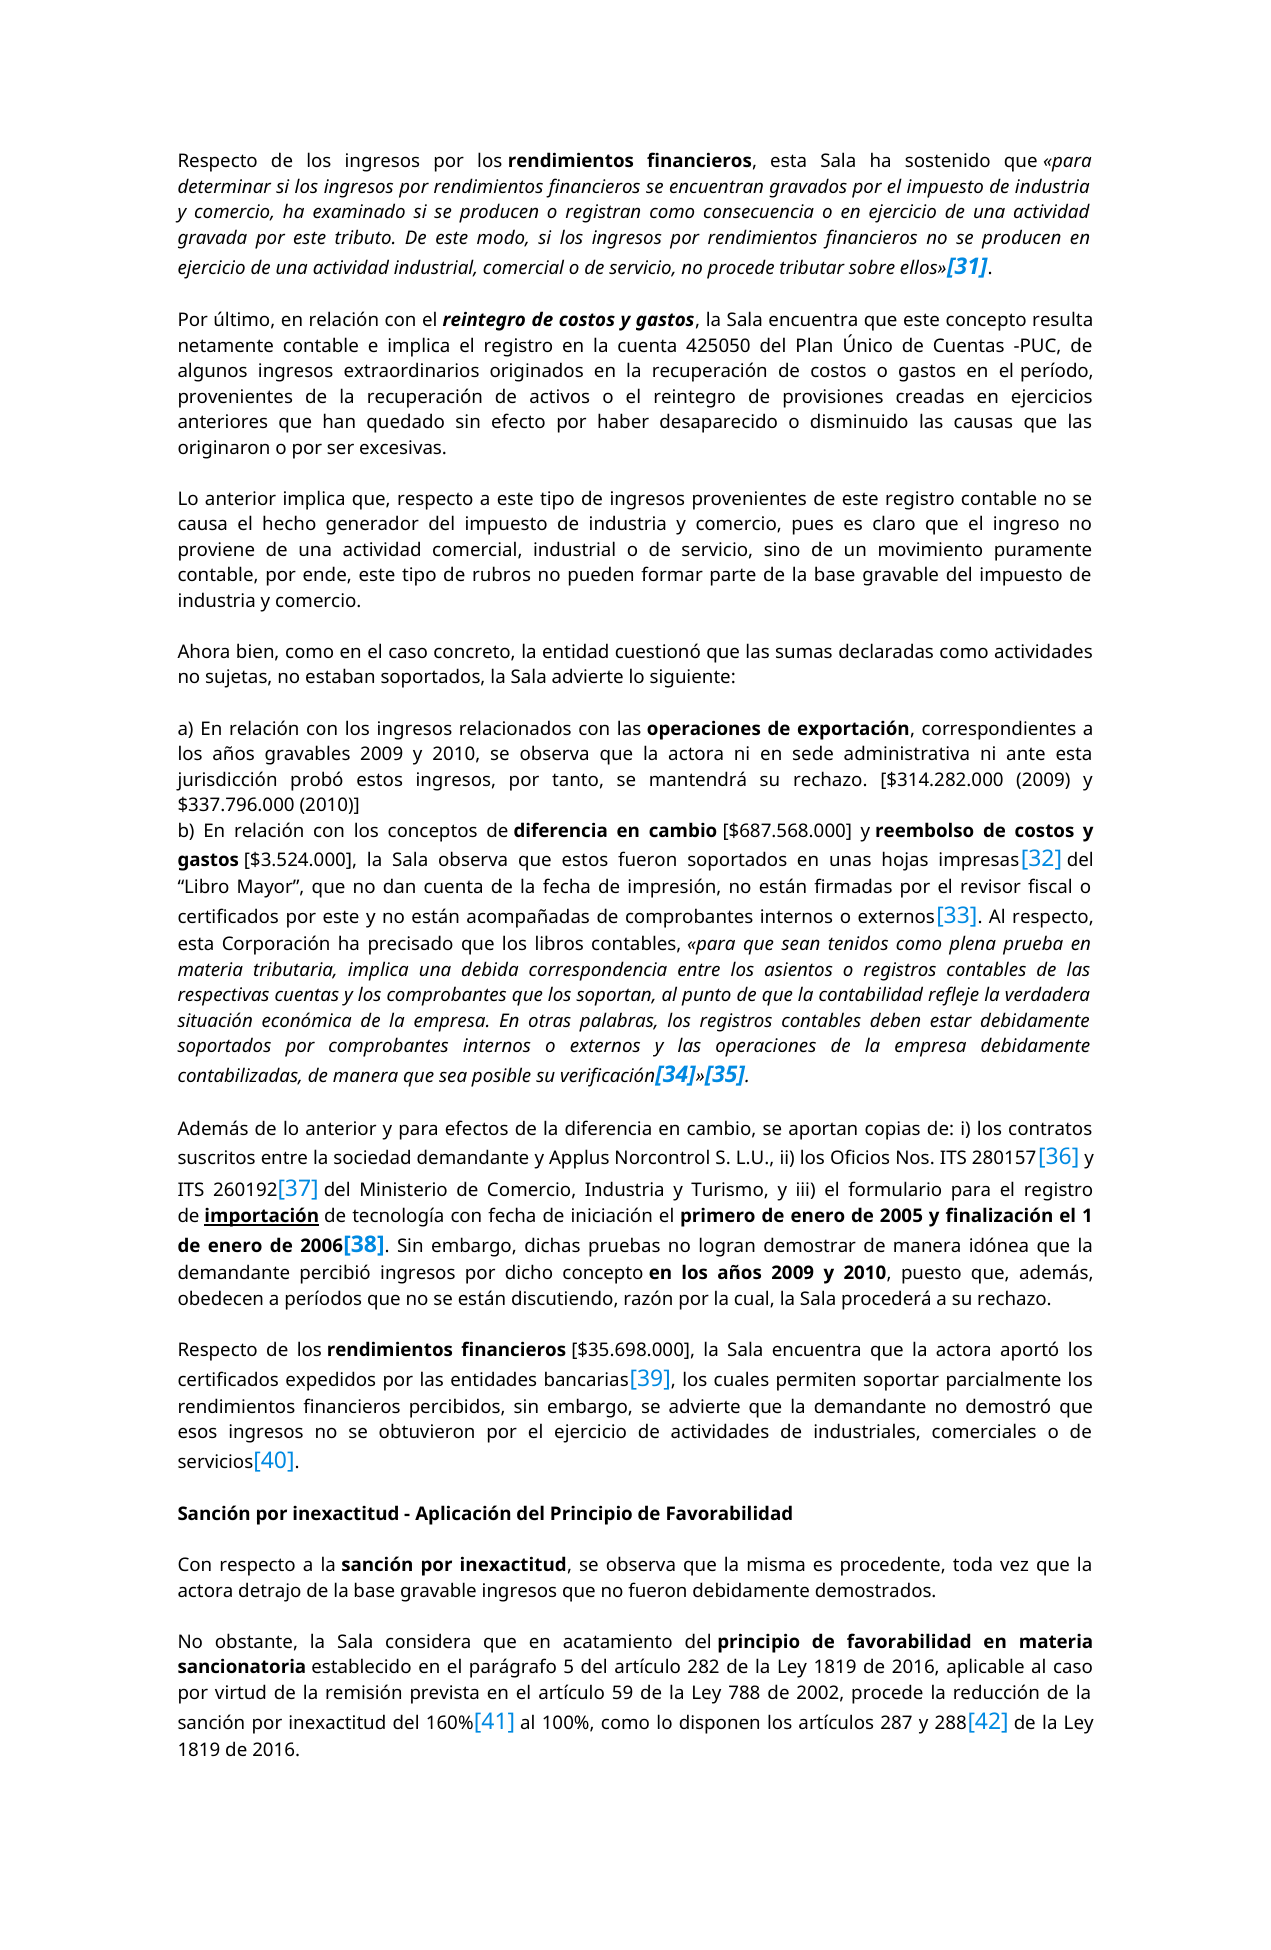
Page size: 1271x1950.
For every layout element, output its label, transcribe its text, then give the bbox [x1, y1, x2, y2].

text Ahora bien, como en el caso concreto, la entidad cuestionó que las sumas declaradas como actividades no sujetas, no estaban soportados, la Sala advierte lo siguiente: [177, 638, 1094, 689]
text Sanción por inexactitud - Aplicación del Principio de Favorabilidad [177, 1501, 1094, 1526]
text Por último, en relación con el reintegro de costos y gastos, la Sala encuentra que este concepto resulta netamente contable e implica el registro en la cuenta 425050 del Plan Único de Cuentas -PUC, de algunos ingresos extraordinarios originados en la recuperación de costos o gastos en el período, provenientes de la recuperación de activos o el reintegro de provisiones creadas en ejercicios anteriores que han quedado sin efecto por haber desaparecido o disminuido las causas que las originaron o por ser excesivas. [177, 306, 1094, 459]
text Además de lo anterior y para efectos de la diferencia en cambio, se aportan copias de: i) los contratos suscritos entre la sociedad demandante y Applus Norcontrol S. L.U., ii) los Oficios Nos. ITS 280157[36] y ITS 260192[37] del Ministerio de Comercio, Industria y Turismo, y iii) el formulario para el registro de importación de tecnología con fecha de iniciación el primero de enero de 2005 y finalización el 1 de enero de 2006[38]. Sin embargo, dichas pruebas no logran demostrar de manera idónea que la demandante percibió ingresos por dicho concepto en los años 2009 y 2010, puesto que, además, obedecen a períodos que no se están discutiendo, razón por la cual, la Sala procederá a su rechazo. [177, 1115, 1094, 1311]
text Respecto de los ingresos por los rendimientos financieros, esta Sala ha sostenido que «para determinar si los ingresos por rendimientos financieros se encuentran gravados por el impuesto de industria y comercio, ha examinado si se producen o registran como consecuencia o en ejercicio de una actividad gravada por este tributo. De este modo, si los ingresos por rendimientos financieros no se producen en ejercicio de una actividad industrial, comercial o de servicio, no procede tributar sobre ellos»[31]. [177, 148, 1094, 281]
text a) En relación con los ingresos relacionados con las operaciones de exportación, correspondientes a los años gravables 2009 y 2010, se observa que la actora ni en sede administrativa ni ante esta jurisdicción probó estos ingresos, por tanto, se mantendrá su rechazo. [$314.282.000 (2009) y $337.796.000 (2010)] [177, 715, 1094, 817]
text No obstante, la Sala considera que en acatamiento del principio de favorabilidad en materia sancionatoria establecido en el parágrafo 5 del artículo 282 de la Ley 1819 de 2016, aplicable al caso por virtud de la remisión prevista en el artículo 59 de la Ley 788 de 2002, procede la reducción de la sanción por inexactitud del 160%[41] al 100%, como lo disponen los artículos 287 y 288[42] de la Ley 1819 de 2016. [177, 1628, 1094, 1762]
text b) En relación con los conceptos de diferencia en cambio [$687.568.000] y reembolso de costos y gastos [$3.524.000], la Sala observa que estos fueron soportados en unas hojas impresas[32] del “Libro Mayor”, que no dan cuenta de la fecha de impresión, no están firmadas por el revisor fiscal o certificados por este y no están acompañadas de comprobantes internos o externos[33]. Al respecto, esta Corporación ha precisado que los libros contables, «para que sean tenidos como plena prueba en materia tributaria, implica una debida correspondencia entre los asientos o registros contables de las respectivas cuentas y los comprobantes que los soportan, al punto de que la contabilidad refleje la verdadera situación económica de la empresa. En otras palabras, los registros contables deben estar debidamente soportados por comprobantes internos o externos y las operaciones de la empresa debidamente contabilizadas, de manera que sea posible su verificación[34]»[35]. [177, 817, 1094, 1089]
text Lo anterior implica que, respecto a este tipo de ingresos provenientes de este registro contable no se causa el hecho generador del impuesto de industria y comercio, pues es claro que el ingreso no proviene de una actividad comercial, industrial o de servicio, sino de un movimiento puramente contable, por ende, este tipo de rubros no pueden formar parte de la base gravable del impuesto de industria y comercio. [177, 485, 1094, 613]
text Respecto de los rendimientos financieros [$35.698.000], la Sala encuentra que la actora aportó los certificados expedidos por las entidades bancarias[39], los cuales permiten soportar parcialmente los rendimientos financieros percibidos, sin embargo, se advierte que la demandante no demostró que esos ingresos no se obtuvieron por el ejercicio de actividades de industriales, comerciales o de servicios[40]. [177, 1336, 1094, 1475]
text Con respecto a la sanción por inexactitud, se observa que la misma es procedente, toda vez que la actora detrajo de la base gravable ingresos que no fueron debidamente demostrados. [177, 1552, 1094, 1603]
